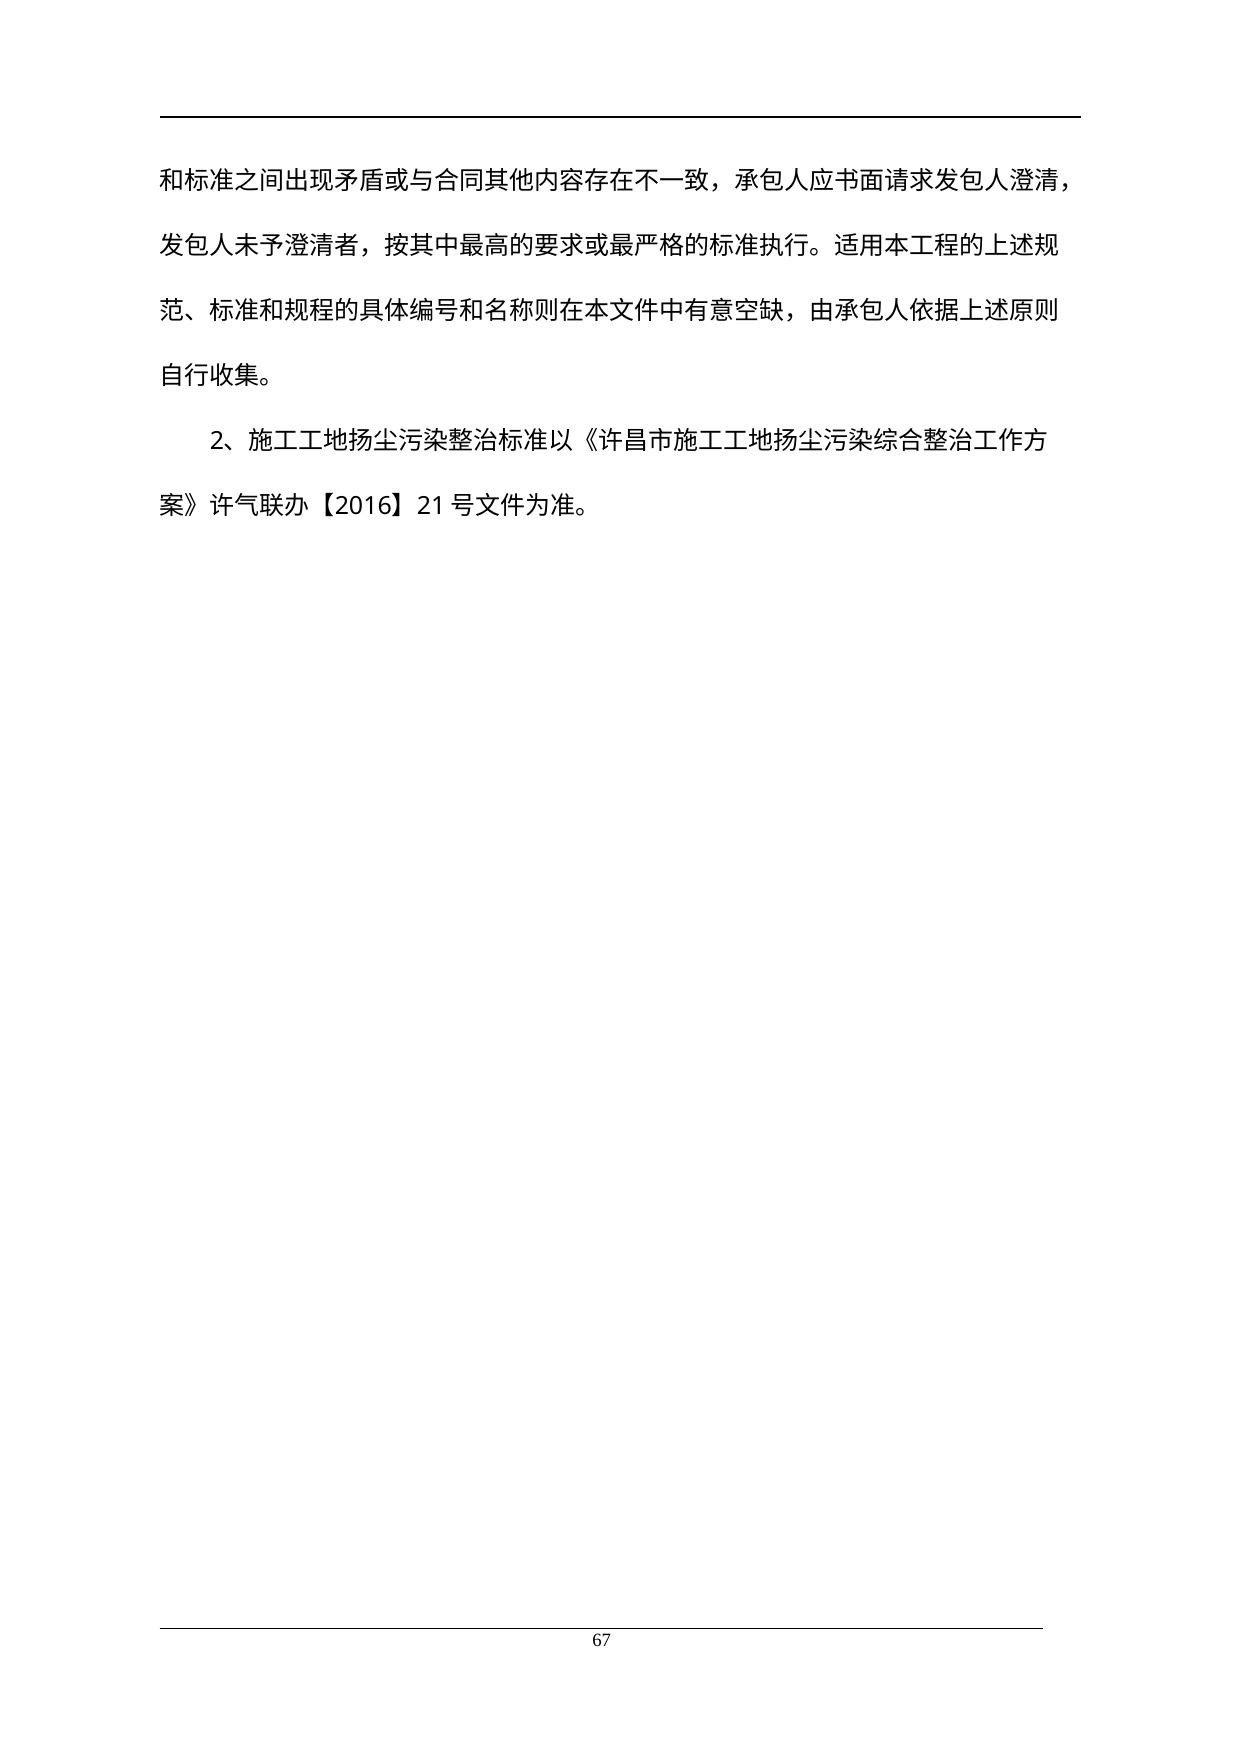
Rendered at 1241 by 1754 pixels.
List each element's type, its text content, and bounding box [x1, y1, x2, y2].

text 2、施工工地扬尘污染整治标准以《许昌市施工工地扬尘污染综合整治工作方案》许气联办【2016】21号文件为准。 [159, 406, 1081, 536]
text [159, 146, 1081, 406]
